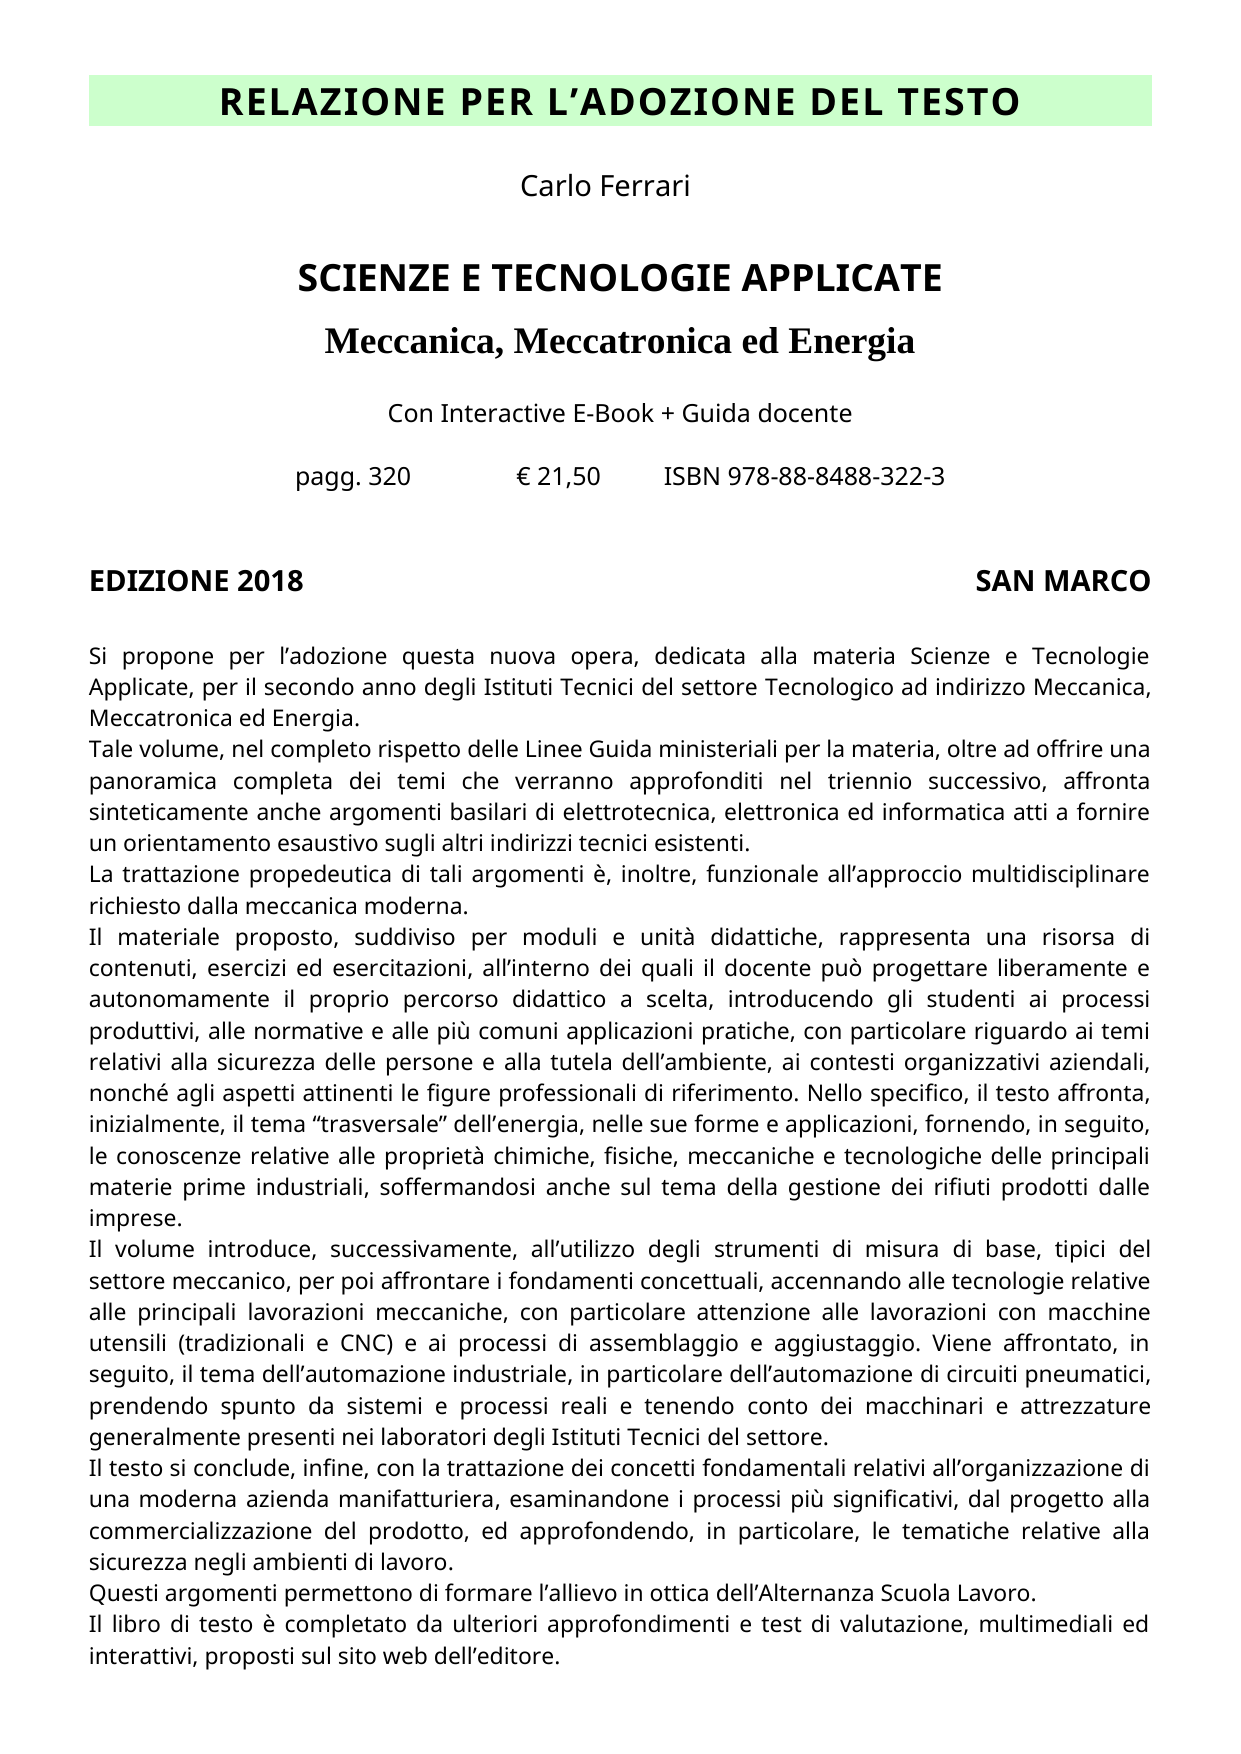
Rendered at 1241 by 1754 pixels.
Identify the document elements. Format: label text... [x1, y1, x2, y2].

text Il libro di testo è completato da ulteriori approfondimenti e test di valutazione, multimediali ed interattivi, proposti sul sito web dell’editore. [89, 1608, 1152, 1671]
text Si propone per l’adozione questa nuova opera, dedicata alla materia Scienze e Tecnologie Applicate, per il secondo anno degli Istituti Tecnici del settore Tecnologico ad indirizzo Meccanica, Meccatronica ed Energia. [89, 640, 1152, 733]
text SCIENZE E TECNOLOGIE APPLICATE [89, 251, 1152, 302]
text Il testo si conclude, infine, con la trattazione dei concetti fondamentali relativi all’organizzazione di una moderna azienda manifatturiera, esaminandone i processi più significativi, dal progetto alla commercializzazione del prodotto, ed approfondendo, in particolare, le tematiche relative alla sicurezza negli ambienti di lavoro. [89, 1452, 1152, 1577]
text Con Interactive E-Book + Guida docente [89, 396, 1152, 430]
text Il volume introduce, successivamente, all’utilizzo degli strumenti di misura di base, tipici del settore meccanico, per poi affrontare i fondamenti concettuali, accennando alle tecnologie relative alle principali lavorazioni meccaniche, con particolare attenzione alle lavorazioni con macchine utensili (tradizionali e CNC) e ai processi di assemblaggio e aggiustaggio. Viene affrontato, in seguito, il tema dell’automazione industriale, in particolare dell’automazione di circuiti pneumatici, prendendo spunto da sistemi e processi reali e tenendo conto dei macchinari e attrezzature generalmente presenti nei laboratori degli Istituti Tecnici del settore. [89, 1233, 1152, 1452]
text Il materiale proposto, suddiviso per moduli e unità didattiche, rappresenta una risorsa di contenuti, esercizi ed esercitazioni, all’interno dei quali il docente può progettare liberamente e autonomamente il proprio percorso didattico a scelta, introducendo gli studenti ai processi produttivi, alle normative e alle più comuni applicazioni pratiche, con particolare riguardo ai temi relativi alla sicurezza delle persone e alla tutela dell’ambiente, ai contesti organizzativi aziendali, nonché agli aspetti attinenti le figure professionali di riferimento. Nello specifico, il testo affronta, inizialmente, il tema “trasversale” dell’energia, nelle sue forme e applicazioni, fornendo, in seguito, le conoscenze relative alle proprietà chimiche, fisiche, meccaniche e tecnologiche delle principali materie prime industriali, soffermandosi anche sul tema della gestione dei rifiuti prodotti dalle imprese. [89, 921, 1152, 1233]
text Carlo Ferrari [89, 166, 1122, 205]
text La trattazione propedeutica di tali argomenti è, inoltre, funzionale all’approccio multidisciplinare richiesto dalla meccanica moderna. [89, 858, 1152, 921]
text EDIZIONE 2018 san marco [89, 560, 1152, 600]
text Meccanica, Meccatronica ed Energia [89, 319, 1152, 362]
text Tale volume, nel completo rispetto delle Linee Guida ministeriali per la materia, oltre ad offrire una panoramica completa dei temi che verranno approfonditi nel triennio successivo, affronta sinteticamente anche argomenti basilari di elettrotecnica, elettronica ed informatica atti a fornire un orientamento esaustivo sugli altri indirizzi tecnici esistenti. [89, 733, 1152, 858]
text Questi argomenti permettono di formare l’allievo in ottica dell’Alternanza Scuola Lavoro. [89, 1577, 1152, 1608]
text pagg. 320 € 21,50 ISBN 978-88-8488-322-3 [89, 458, 1152, 492]
